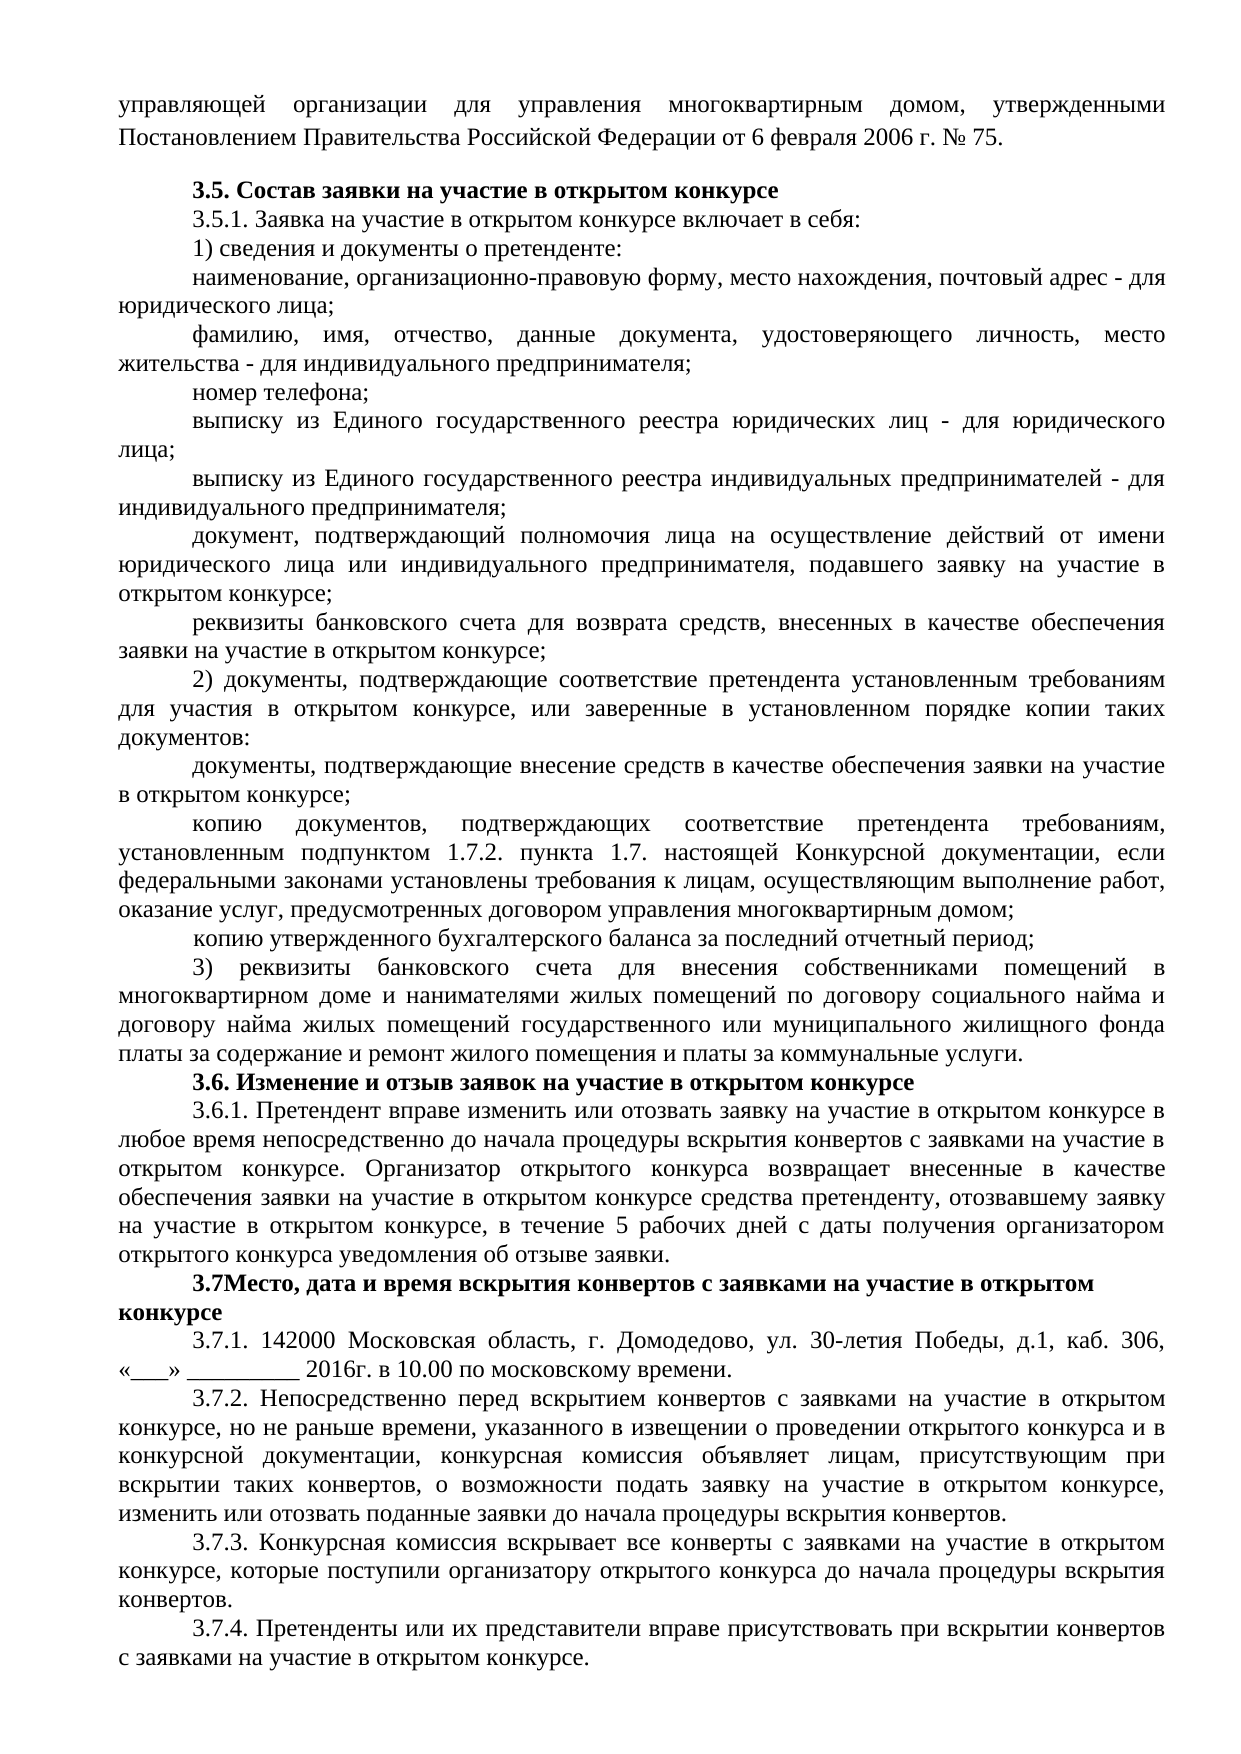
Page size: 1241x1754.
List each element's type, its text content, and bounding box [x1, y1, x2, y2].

text 3.7Место, дата и время вскрытия конвертов с заявками на участие в открытом конкурсе [118, 1268, 1166, 1326]
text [118, 89, 1166, 150]
text документы, подтверждающие внесение средств в качестве обеспечения заявки на участие в открытом конкурсе; [118, 751, 1166, 808]
text 3.5.1. Заявка на участие в открытом конкурсе включает в себя: [118, 204, 1166, 233]
text копию утвержденного бухгалтерского баланса за последний отчетный период; [118, 923, 1166, 952]
text копию документов, подтверждающих соответствие претендента требованиям, установленным подпунктом 1.7.2. пункта 1.7. настоящей Конкурсной документации, если федеральными законами установлены требования к лицам, осуществляющим выполнение работ, оказание услуг, предусмотренных договором управления многоквартирным домом; [118, 808, 1166, 923]
text номер телефона; [118, 377, 1166, 406]
text документ, подтверждающий полномочия лица на осуществление действий от имени юридического лица или индивидуального предпринимателя, подавшего заявку на участие в открытом конкурсе; [118, 521, 1166, 607]
text фамилию, имя, отчество, данные документа, удостоверяющего личность, место жительства - для индивидуального предпринимателя; [118, 319, 1166, 377]
text 3) реквизиты банковского счета для внесения собственниками помещений в многоквартирном доме и нанимателями жилых помещений по договору социального найма и договору найма жилых помещений государственного или муниципального жилищного фонда платы за содержание и ремонт жилого помещения и платы за коммунальные услуги. [118, 952, 1166, 1067]
text 3.7.4. Претенденты или их представители вправе присутствовать при вскрытии конвертов с заявками на участие в открытом конкурсе. [118, 1613, 1166, 1671]
text наименование, организационно-правовую форму, место нахождения, почтовый адрес - для юридического лица; [118, 262, 1166, 319]
text 1) сведения и документы о претенденте: [118, 233, 1166, 262]
text 3.5. Состав заявки на участие в открытом конкурсе [118, 176, 1166, 204]
text 3.6. Изменение и отзыв заявок на участие в открытом конкурсе [118, 1067, 1166, 1096]
text 3.7.3. Конкурсная комиссия вскрывает все конверты с заявками на участие в открытом конкурсе, которые поступили организатору открытого конкурса до начала процедуры вскрытия конвертов. [118, 1527, 1166, 1613]
text реквизиты банковского счета для возврата средств, внесенных в качестве обеспечения заявки на участие в открытом конкурсе; [118, 607, 1166, 664]
text 3.7.1. 142000 Московская область, г. Домодедово, ул. 30-летия Победы, д.1, каб. 306, «___» _________ 2016г. в 10.00 по московскому времени. [118, 1326, 1166, 1383]
text выписку из Единого государственного реестра юридических лиц - для юридического лица; [118, 406, 1166, 463]
text 3.7.2. Непосредственно перед вскрытием конвертов с заявками на участие в открытом конкурсе, но не раньше времени, указанного в извещении о проведении открытого конкурса и в конкурсной документации, конкурсная комиссия объявляет лицам, присутствующим при вскрытии таких конвертов, о возможности подать заявку на участие в открытом конкурсе, изменить или отозвать поданные заявки до начала процедуры вскрытия конвертов. [118, 1383, 1166, 1527]
text 2) документы, подтверждающие соответствие претендента установленным требованиям для участия в открытом конкурсе, или заверенные в установленном порядке копии таких документов: [118, 664, 1166, 751]
text 3.6.1. Претендент вправе изменить или отозвать заявку на участие в открытом конкурсе в любое время непосредственно до начала процедуры вскрытия конвертов с заявками на участие в открытом конкурсе. Организатор открытого конкурса возвращает внесенные в качестве обеспечения заявки на участие в открытом конкурсе средства претенденту, отозвавшему заявку на участие в открытом конкурсе, в течение 5 рабочих дней с даты получения организатором открытого конкурса уведомления об отзыве заявки. [118, 1096, 1166, 1268]
text выписку из Единого государственного реестра индивидуальных предпринимателей - для индивидуального предпринимателя; [118, 463, 1166, 521]
